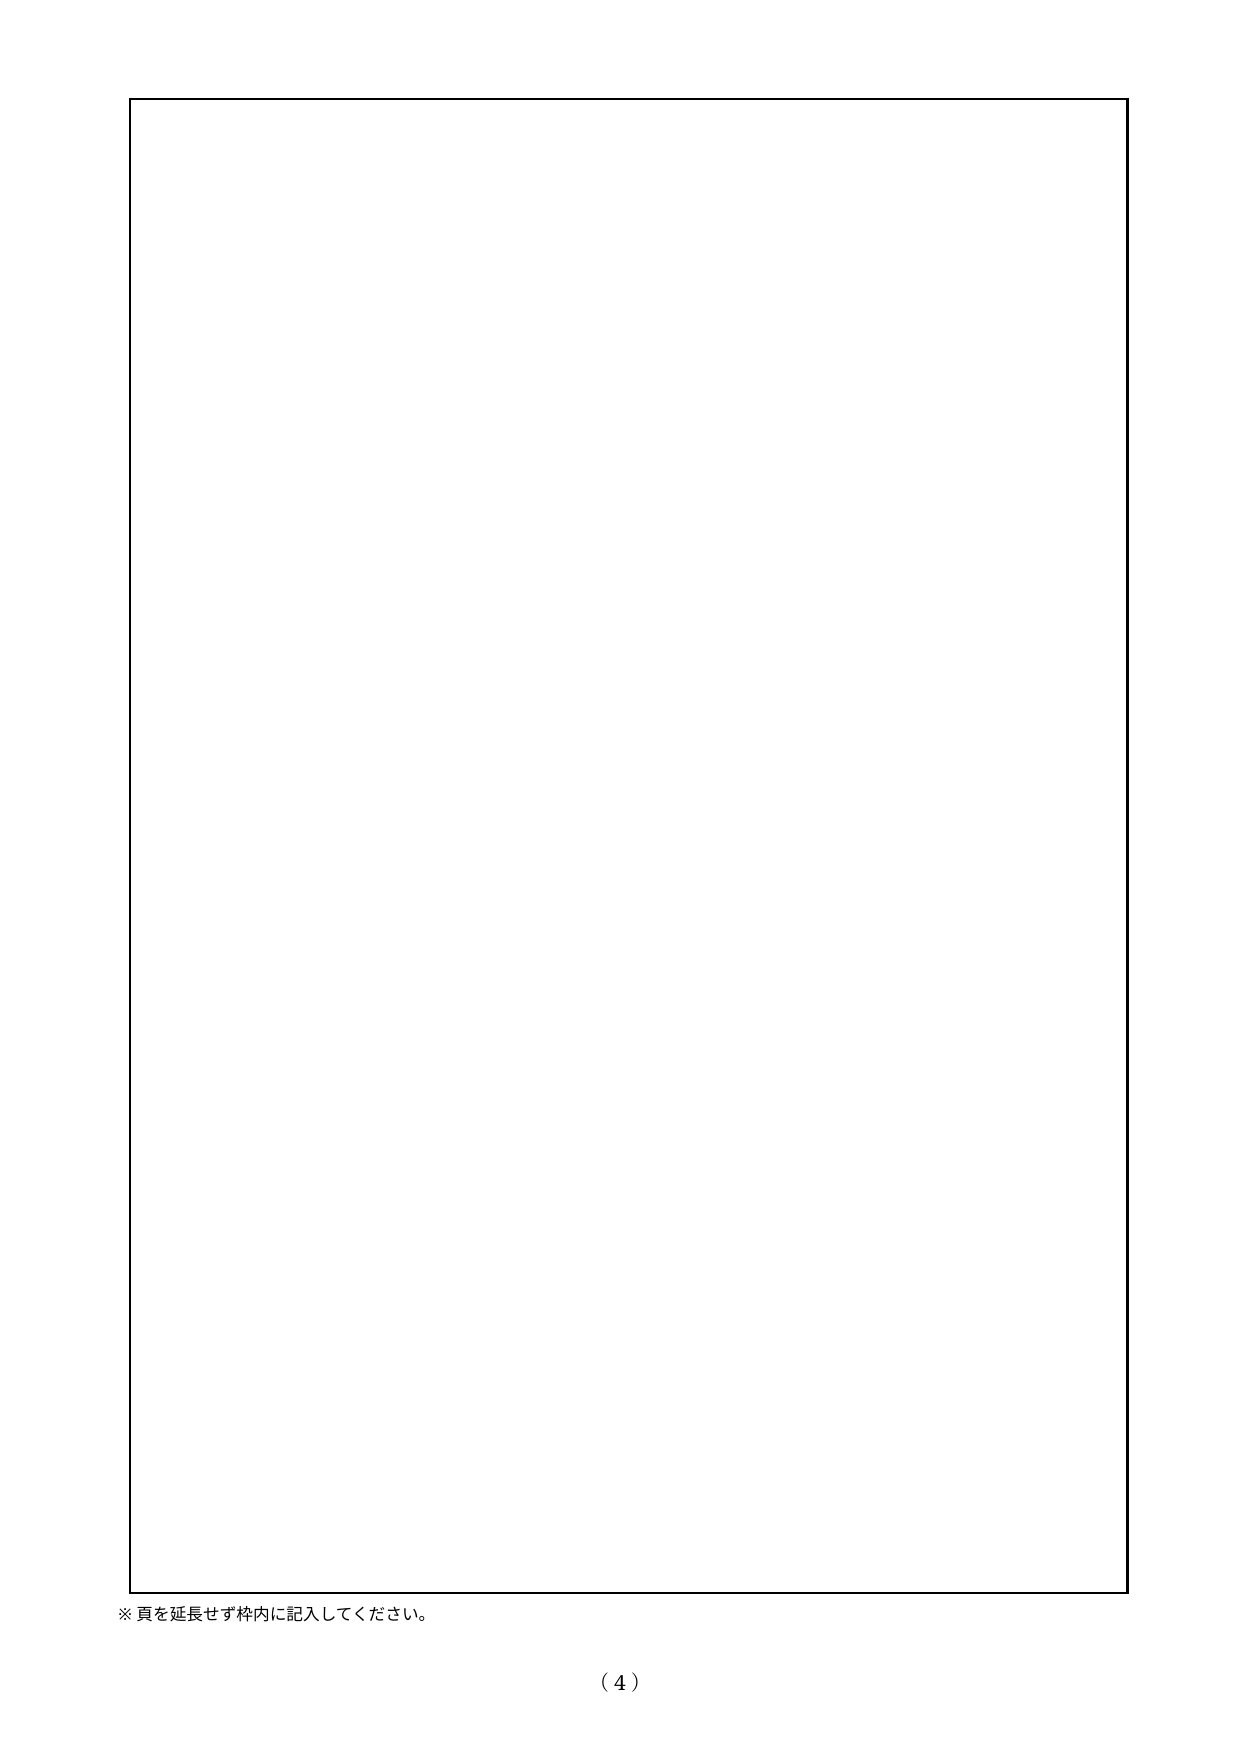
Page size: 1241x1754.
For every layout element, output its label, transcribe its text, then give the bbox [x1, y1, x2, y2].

table_cell [131, 100, 1126, 1592]
text ※ 頁を延長せず枠内に記入してください。 [118, 1594, 1122, 1632]
